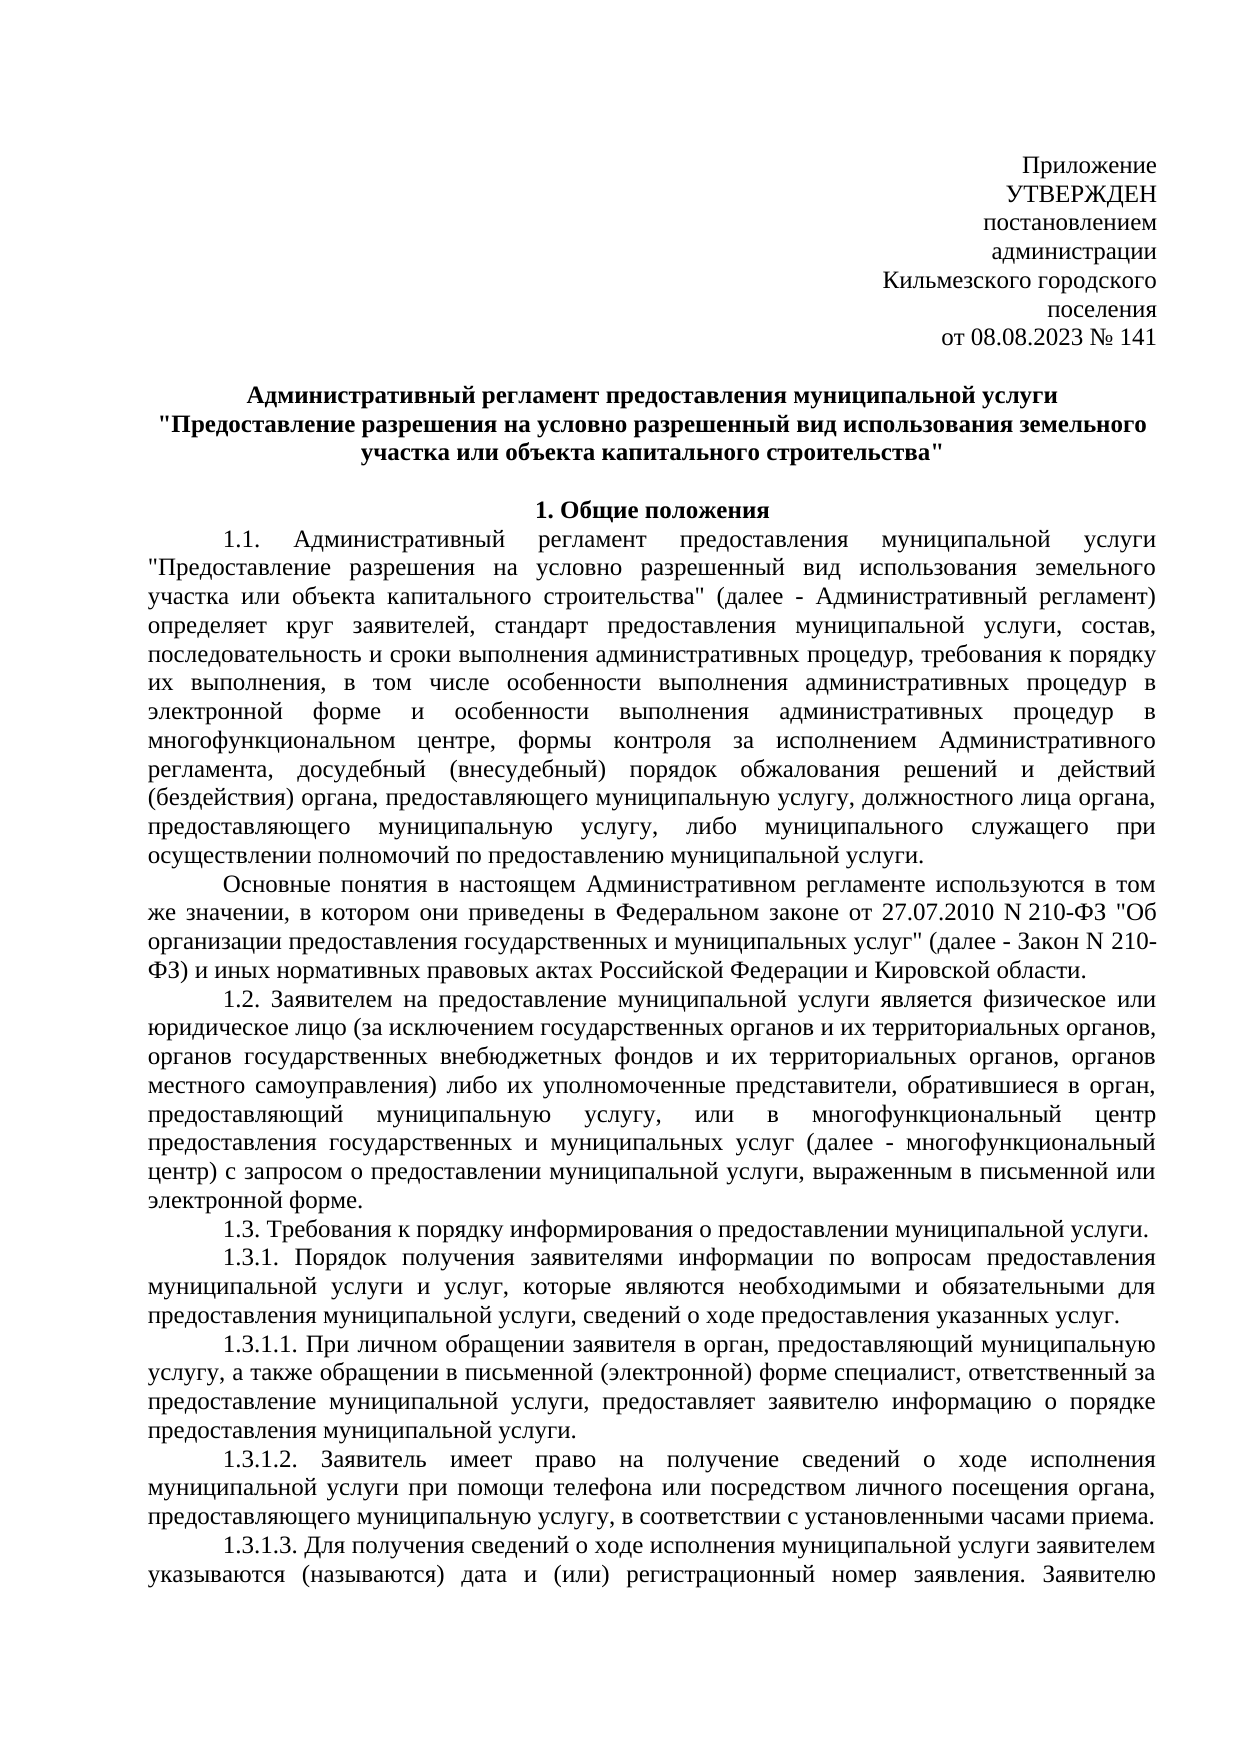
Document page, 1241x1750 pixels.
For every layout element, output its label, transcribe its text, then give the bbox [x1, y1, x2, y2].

text 1.3.1.1. При личном обращении заявителя в орган, предоставляющий муниципальную услугу, а также обращении в письменной (электронной) форме специалист, ответственный за предоставление муниципальной услуги, предоставляет заявителю информацию о порядке предоставления муниципальной услуги. [148, 1329, 1157, 1444]
text 1.1. Административный регламент предоставления муниципальной услуги "Предоставление разрешения на условно разрешенный вид использования земельного участка или объекта капитального строительства" (далее - Административный регламент) определяет круг заявителей, стандарт предоставления муниципальной услуги, состав, последовательность и сроки выполнения административных процедур, требования к порядку их выполнения, в том числе особенности выполнения административных процедур в электронной форме и особенности выполнения административных процедур в многофункциональном центре, формы контроля за исполнением Административного регламента, досудебный (внесудебный) порядок обжалования решений и действий (бездействия) органа, предоставляющего муниципальную услугу, должностного лица органа, предоставляющего муниципальную услугу, либо муниципального служащего при осуществлении полномочий по предоставлению муниципальной услуги. [148, 524, 1157, 869]
text 1.3.1.2. Заявитель имеет право на получение сведений о ходе исполнения муниципальной услуги при помощи телефона или посредством личного посещения органа, предоставляющего муниципальную услугу, в соответствии с установленными часами приема. [148, 1444, 1157, 1530]
text от 08.08.2023 № 141 [148, 322, 1157, 351]
text 1.3.1. Порядок получения заявителями информации по вопросам предоставления муниципальной услуги и услуг, которые являются необходимыми и обязательными для предоставления муниципальной услуги, сведений о ходе предоставления указанных услуг. [148, 1242, 1157, 1329]
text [148, 1530, 1157, 1587]
text Кильмезского городского [148, 265, 1157, 294]
text Основные понятия в настоящем Административном регламенте используются в том же значении, в котором они приведены в Федеральном законе от 27.07.2010 N 210-ФЗ "Об организации предоставления государственных и муниципальных услуг" (далее - Закон N 210-ФЗ) и иных нормативных правовых актах Российской Федерации и Кировской области. [148, 869, 1157, 984]
subtitle 1. Общие положения [148, 495, 1157, 524]
text поселения [148, 294, 1157, 322]
text 1.3. Требования к порядку информирования о предоставлении муниципальной услуги. [148, 1214, 1157, 1242]
text постановлением [148, 207, 1157, 236]
text 1.2. Заявителем на предоставление муниципальной услуги является физическое или юридическое лицо (за исключением государственных органов и их территориальных органов, органов государственных внебюджетных фондов и их территориальных органов, органов местного самоуправления) либо их уполномоченные представители, обратившиеся в орган, предоставляющий муниципальную услугу, или в многофункциональный центр предоставления государственных и муниципальных услуг (далее - многофункциональный центр) с запросом о предоставлении муниципальной услуги, выраженным в письменной или электронной форме. [148, 984, 1157, 1214]
text УТВЕРЖДЕН [148, 179, 1157, 207]
subtitle Административный регламент предоставления муниципальной услуги "Предоставление разрешения на условно разрешенный вид использования земельного участка или объекта капитального строительства" [148, 380, 1157, 466]
text администрации [148, 236, 1157, 265]
text Приложение [148, 150, 1157, 179]
